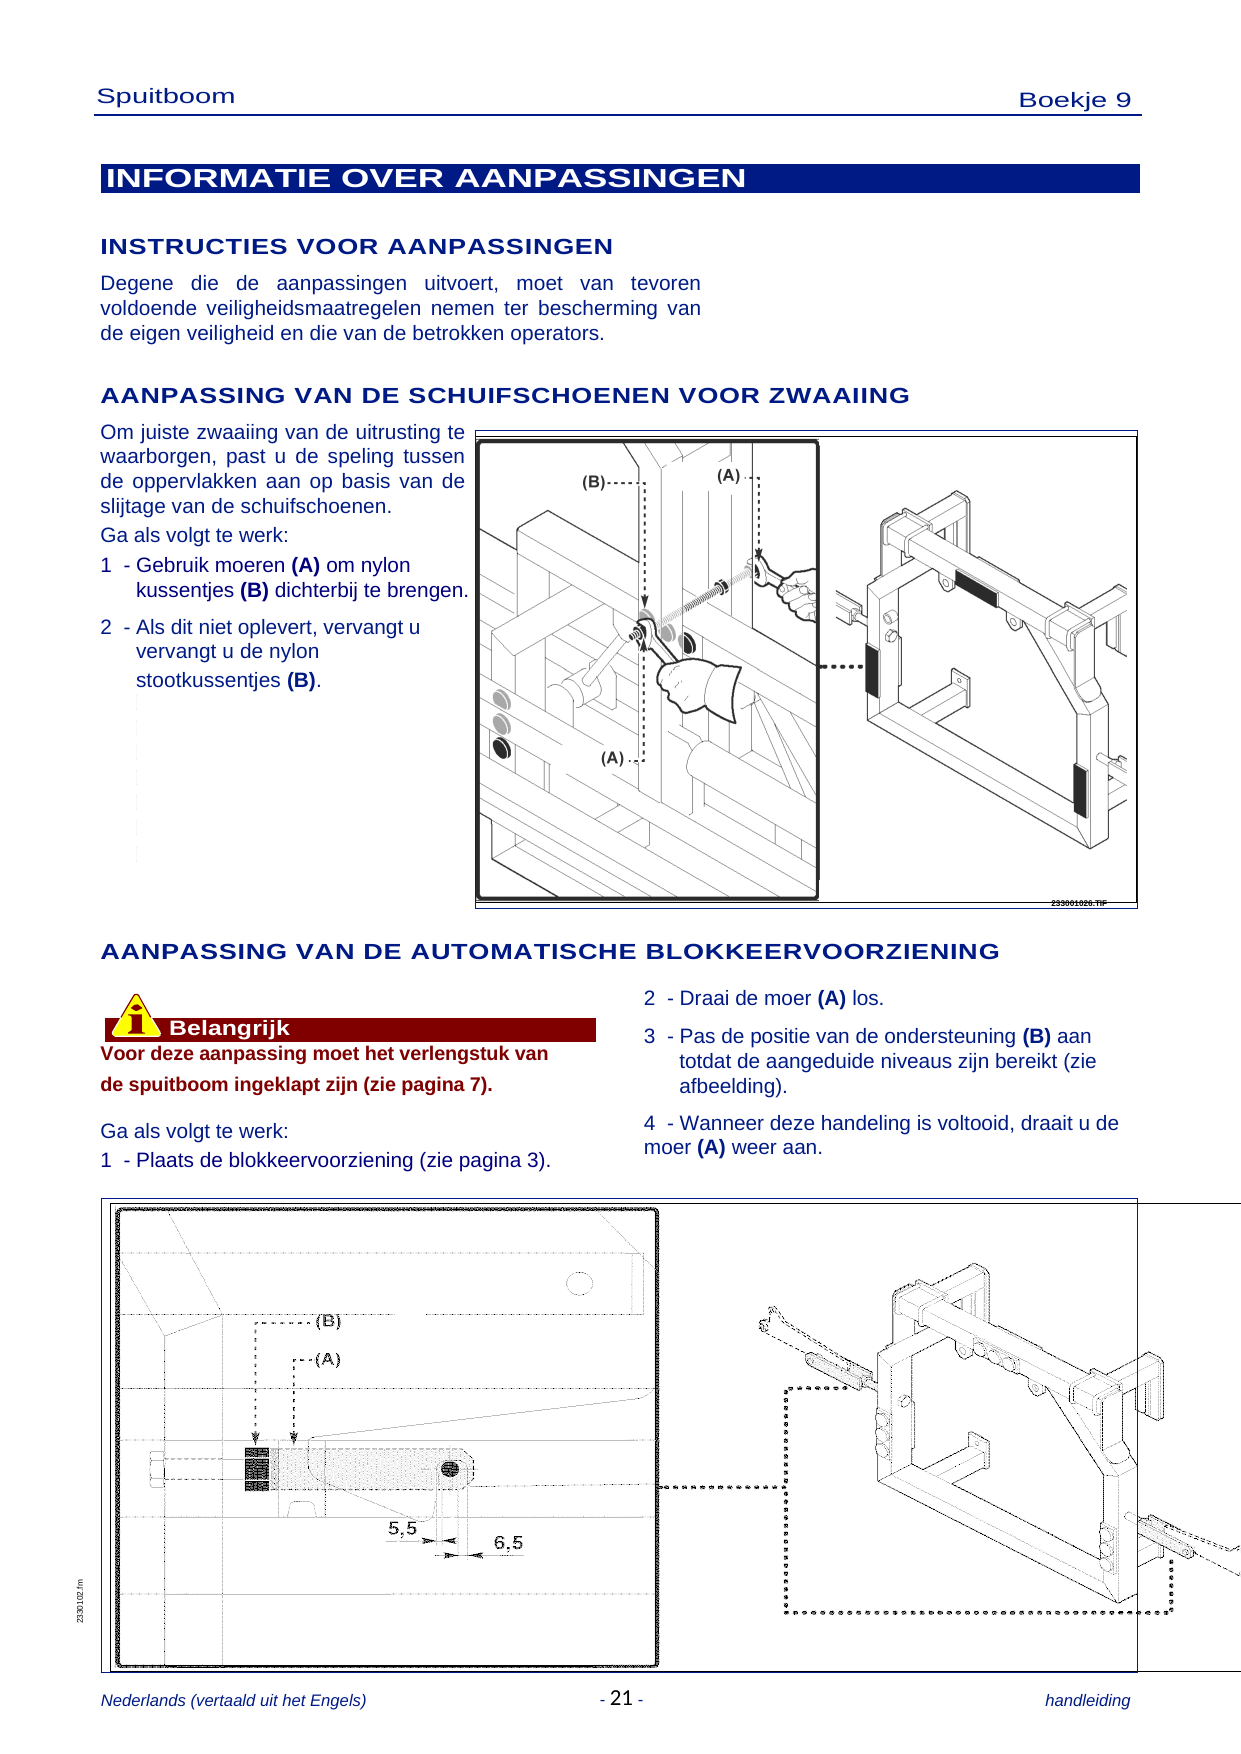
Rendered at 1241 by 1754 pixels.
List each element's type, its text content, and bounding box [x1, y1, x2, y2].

picture [111, 1204, 1137, 1671]
text  [136, 771, 1157, 796]
text Degene die de aanpassingen uitvoert, moet van tevoren voldoende veiligheidsmaatregelen nemen ter bescherming van de eigen veiligheid en die van de betrokken operators. [100, 271, 702, 344]
text 2 - Draai de moer (A) los. [644, 986, 1157, 1010]
text vervangt u de nylon stootkussentjes (B). [136, 640, 1157, 696]
text kussentjes (B) dichterbij te brengen. [136, 577, 1157, 601]
text Ga als volgt te werk: [100, 523, 451, 547]
text  [136, 721, 1157, 746]
text  [136, 796, 1157, 821]
text AANPASSING VAN DE SCHUIFSCHOENEN VOOR ZWAAIING [100, 383, 1027, 408]
picture [476, 866, 1136, 902]
text AANPASSING VAN DE AUTOMATISCHE BLOKKEERVOORZIENING [100, 938, 1157, 963]
text Om juiste zwaaiing van de uitrusting te waarborgen, past u de speling tussen de oppervlakken aan op basis van de slijtage van de schuifschoenen. [100, 419, 466, 518]
text 1 - Gebruik moeren (A) om nylon [100, 552, 440, 576]
text  [136, 746, 1157, 771]
text 4 - Wanneer deze handeling is voltooid, draait u de moer (A) weer aan. [644, 1111, 1157, 1159]
text Ga als volgt te werk: [100, 1118, 562, 1142]
picture [1138, 1204, 1241, 1671]
text INFORMATIE OVER AANPASSINGEN [106, 163, 790, 193]
text 2 - Als dit niet oplevert, vervangt u [100, 615, 431, 639]
text Voor deze aanpassing moet het verlengstuk van de spuitboom ingeklapt zijn (zie pagina 7). [100, 1041, 565, 1095]
picture [476, 437, 1136, 577]
text  [136, 846, 1157, 866]
text 1 - Plaats de blokkeervoorziening (zie pagina 3). [100, 1148, 562, 1172]
text  [136, 696, 1157, 721]
picture [476, 601, 1136, 640]
text 3 - Pas de positie van de ondersteuning (B) aan totdat de aangeduide niveaus zijn bereikt (zie afbeelding). [644, 1024, 1112, 1097]
text  [136, 821, 1157, 846]
text Belangrijk [169, 1016, 562, 1040]
text INSTRUCTIES VOOR AANPASSINGEN [100, 234, 1056, 259]
